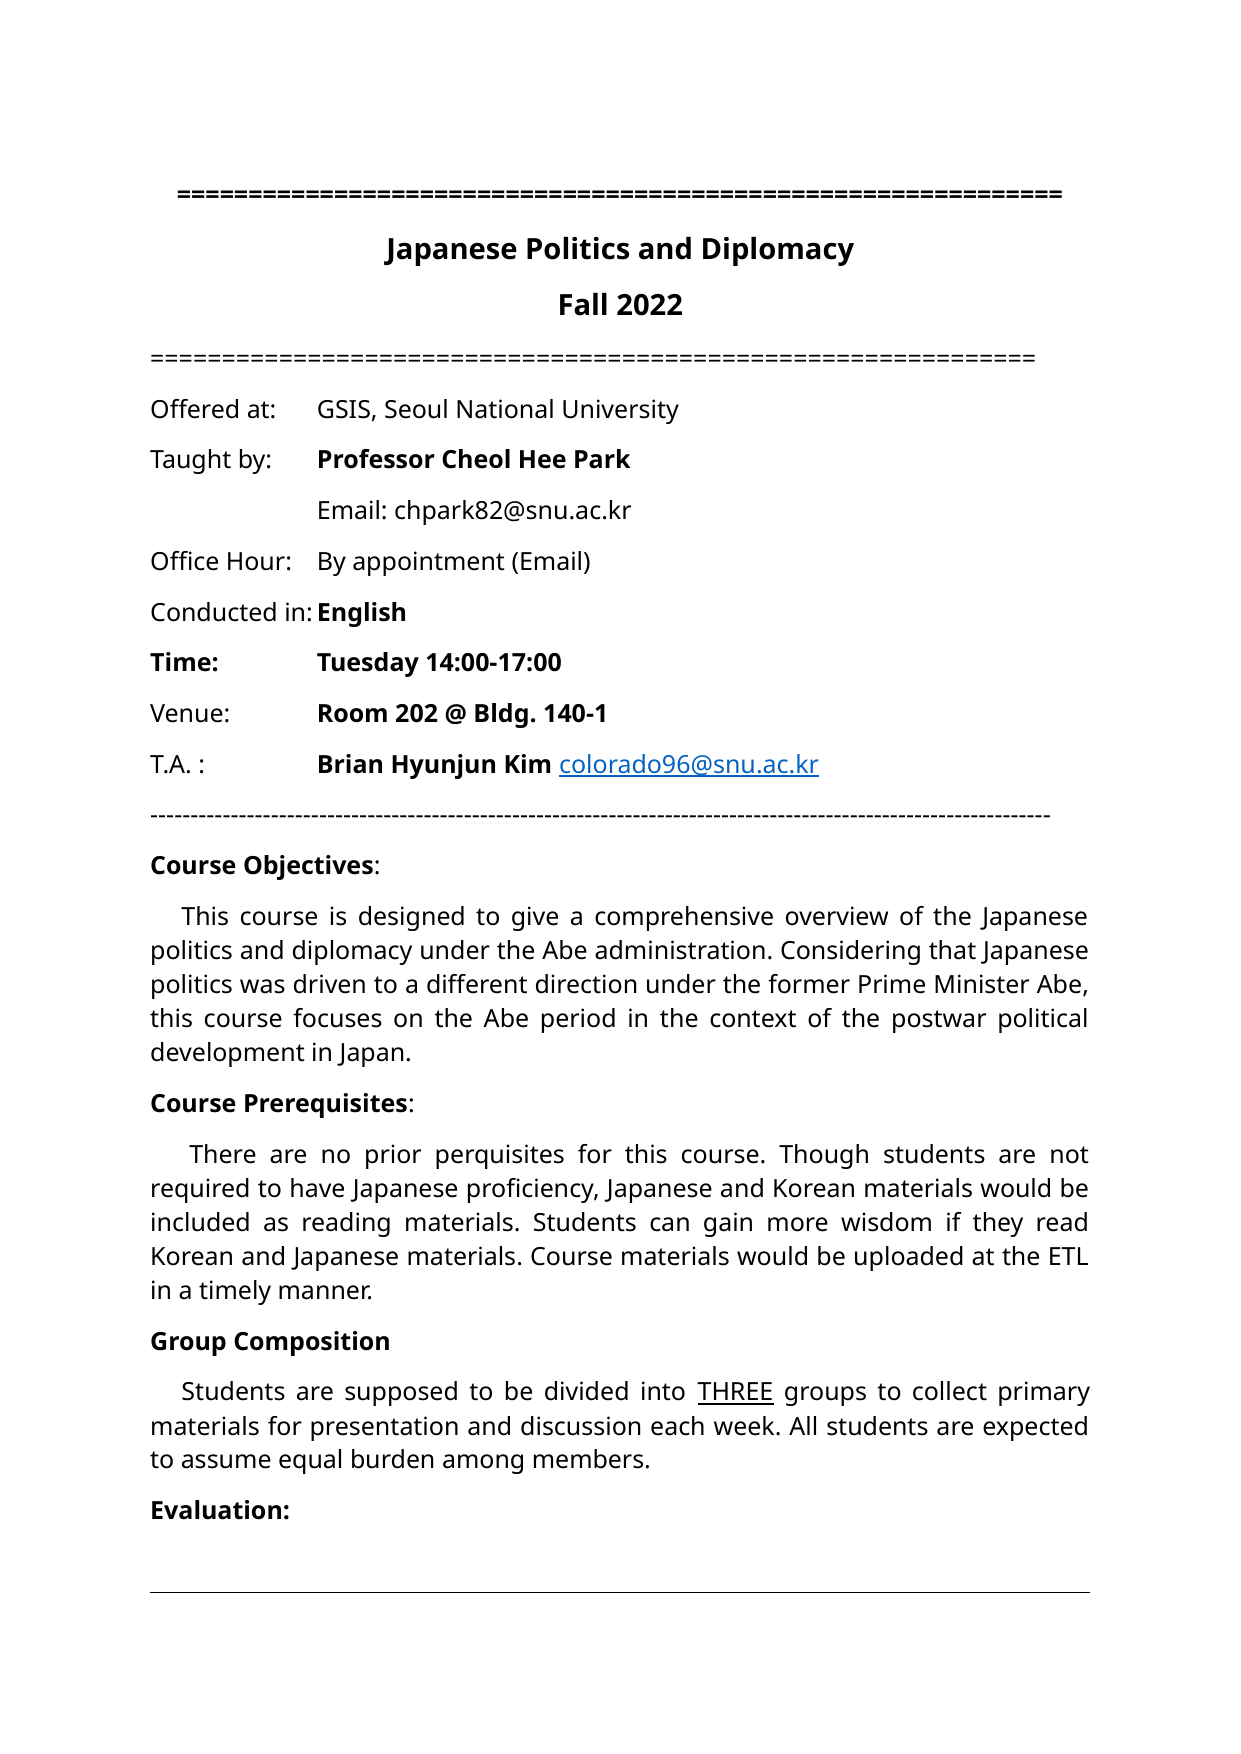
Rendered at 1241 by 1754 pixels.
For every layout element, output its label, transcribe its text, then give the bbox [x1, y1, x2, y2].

text Venue: Room 202 @ Bldg. 140-1 [150, 696, 1090, 730]
text Group Composition [150, 1323, 1090, 1357]
text There are no prior perquisites for this course. Though students are not required to have Japanese proficiency, Japanese and Korean materials would be included as reading materials. Students can gain more wisdom if they read Korean and Japanese materials. Course materials would be uploaded at the ETL in a timely manner. [150, 1136, 1090, 1307]
text Course Objectives: [150, 848, 1090, 882]
text Conducted in: English [150, 594, 1090, 628]
text This course is designed to give a comprehensive overview of the Japanese politics and diplomacy under the Abe administration. Considering that Japanese politics was driven to a different direction under the former Prime Minister Abe, this course focuses on the Abe period in the context of the postwar political development in Japan. [150, 899, 1090, 1069]
text ============================================================== [150, 177, 1090, 211]
text Evaluation: [150, 1493, 1090, 1592]
text Fall 2022 [150, 284, 1090, 324]
text Email: chpark82@snu.ac.kr [150, 493, 1090, 527]
text T.A. : Brian Hyunjun Kim colorado96@snu.ac.kr [150, 746, 1090, 781]
text Course Prerequisites: [150, 1086, 1090, 1120]
text Students are supposed to be divided into THREE groups to collect primary materials for presentation and discussion each week. All students are expected to assume equal burden among members. [150, 1374, 1090, 1476]
text ---------------------------------------------------------------------------------------------------------------- [150, 797, 1090, 831]
text Offered at: GSIS, Seoul National University [150, 391, 1090, 425]
text Japanese Politics and Diplomacy [150, 228, 1090, 268]
text Time: Tuesday 14:00-17:00 [150, 645, 1090, 679]
text Taught by: Professor Cheol Hee Park [150, 442, 1090, 476]
text ============================================================== [150, 341, 1090, 375]
text Office Hour: By appointment (Email) [150, 543, 1090, 578]
